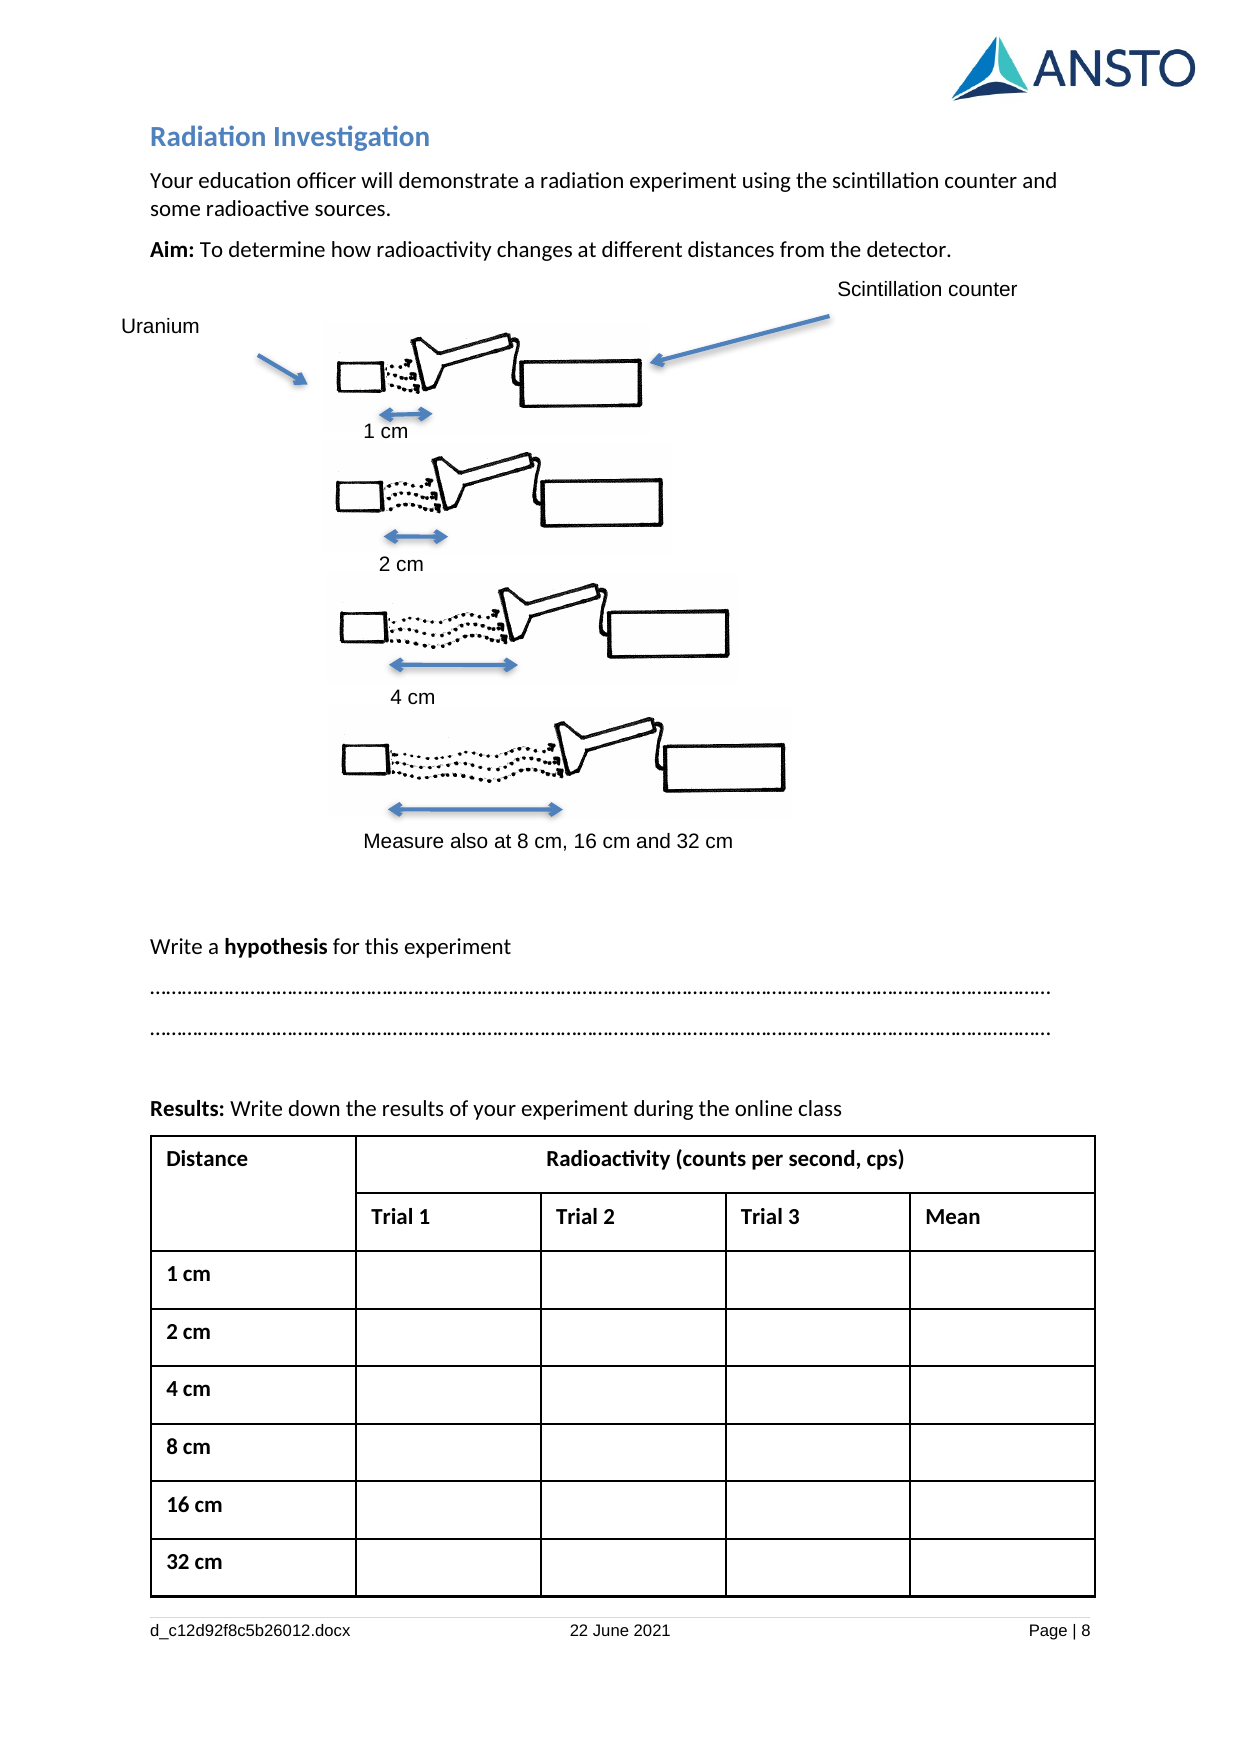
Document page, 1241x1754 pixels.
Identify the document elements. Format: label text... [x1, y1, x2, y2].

table_cell 2 cm [152, 1310, 355, 1365]
table_cell [542, 1367, 725, 1423]
table_cell Trial 2 [542, 1194, 725, 1250]
table_header Distance [152, 1137, 355, 1250]
table_cell [911, 1482, 1094, 1538]
table_cell Trial 1 [357, 1194, 540, 1250]
table_cell [542, 1540, 725, 1595]
table_cell [727, 1540, 909, 1595]
table_cell [911, 1540, 1094, 1595]
table_cell [727, 1310, 909, 1365]
table_cell 1 cm [152, 1252, 355, 1307]
text ……………………………………………………………………………………………………………………………………………………… [150, 972, 1090, 1001]
table_cell Trial 3 [727, 1194, 909, 1250]
table_cell [911, 1310, 1094, 1365]
table_cell 4 cm [152, 1367, 355, 1423]
table_cell [542, 1310, 725, 1365]
picture [949, 36, 1197, 105]
table_cell [357, 1310, 540, 1365]
table_cell [911, 1425, 1094, 1480]
text Results: Write down the results of your experiment during the online class [150, 1094, 1090, 1122]
table_cell [727, 1367, 909, 1423]
table_cell [911, 1367, 1094, 1423]
table_cell [911, 1252, 1094, 1307]
picture [323, 322, 650, 435]
table_cell 8 cm [152, 1425, 355, 1480]
table_cell 32 cm [152, 1540, 355, 1595]
table_cell [357, 1425, 540, 1480]
text Aim: To determine how radioactivity changes at different distances from the detector. [150, 235, 1090, 263]
table_cell 16 cm [152, 1482, 355, 1538]
text Write a hypothesis for this experiment [150, 932, 1090, 960]
picture [326, 572, 738, 685]
text ……………………………………………………………………………………………………………………………………………………… [150, 1013, 1090, 1041]
table_cell [542, 1252, 725, 1307]
picture [321, 441, 671, 554]
table_cell [727, 1482, 909, 1538]
table_cell [542, 1425, 725, 1480]
table_cell [357, 1252, 540, 1307]
table_header Radioactivity (counts per second, cps) [357, 1137, 1094, 1192]
text Radiation Investigation [150, 118, 1090, 154]
table_cell [357, 1540, 540, 1595]
table_cell [727, 1425, 909, 1480]
table_cell [357, 1367, 540, 1423]
picture [327, 704, 794, 819]
table_cell [727, 1252, 909, 1307]
table_cell [357, 1482, 540, 1538]
text Your education officer will demonstrate a radiation experiment using the scintillation counter and some radioactive sources. [150, 166, 1090, 222]
table_cell Mean [911, 1194, 1094, 1250]
table_cell [542, 1482, 725, 1538]
